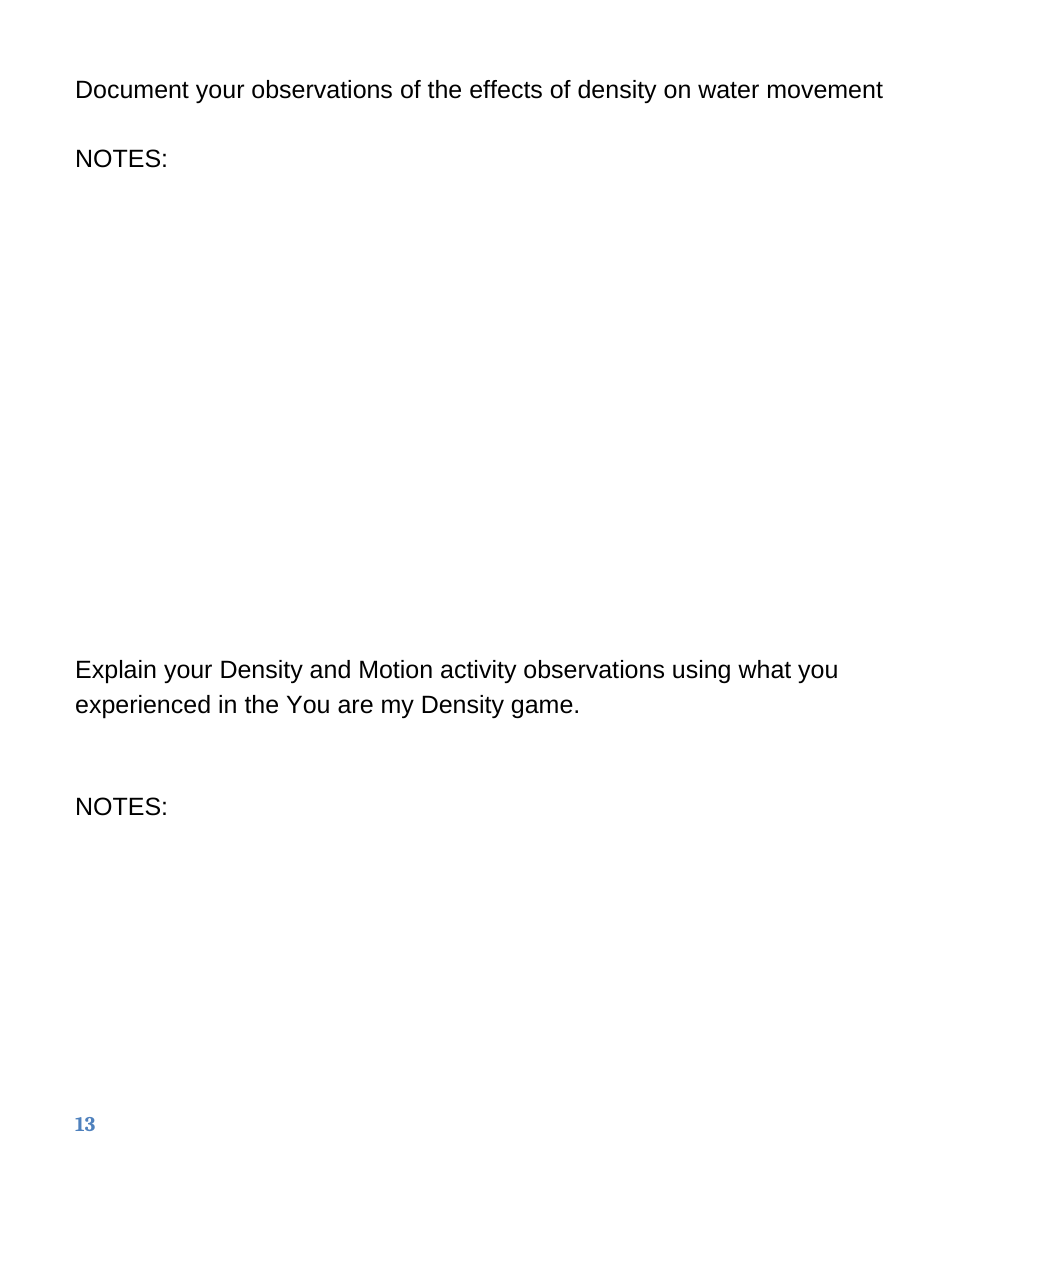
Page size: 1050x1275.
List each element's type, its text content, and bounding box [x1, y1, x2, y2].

text Explain your Density and Motion activity observations using what you experienced in the You are my Density game. [75, 655, 975, 719]
text NOTES: [75, 792, 975, 821]
text Document your observations of the effects of density on water movement [75, 75, 975, 104]
text NOTES: [75, 144, 975, 173]
